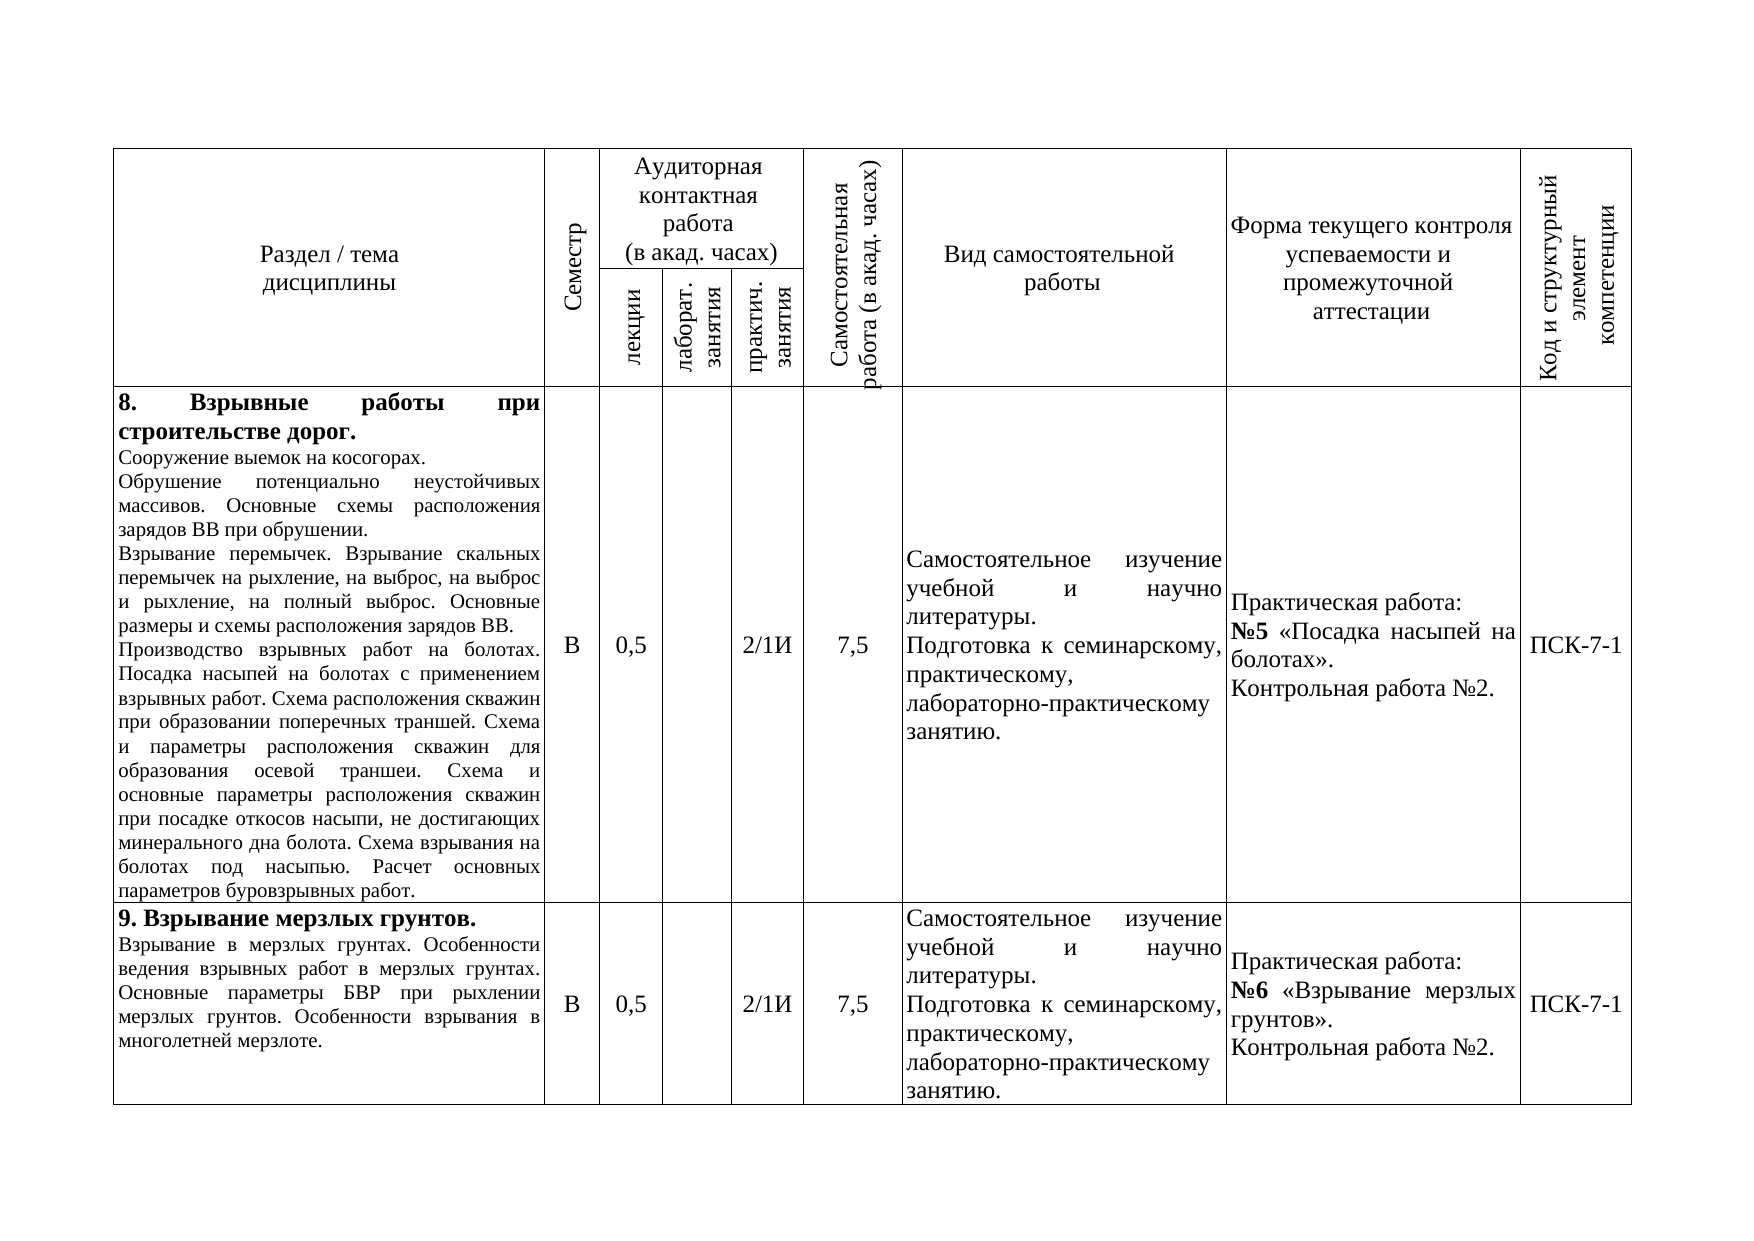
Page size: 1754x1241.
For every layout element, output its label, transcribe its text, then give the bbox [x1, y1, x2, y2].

table_cell ПСК-7-1 [1521, 387, 1631, 902]
table_cell Самостоятельное изучение учебной и научно литературы. Подготовка к семинарскому, практическому, лабораторно-практическому занятию. [903, 903, 1226, 1104]
table_header Семестр [545, 149, 599, 386]
table_cell Самостоятельное изучение учебной и научно литературы. Подготовка к семинарскому, практическому, лабораторно-практическому занятию. [903, 387, 1226, 902]
table_cell лекции [600, 269, 662, 386]
table_cell Практическая работа: №5 «Посадка насыпей на болотах». Контрольная работа №2. [1227, 387, 1520, 902]
table_cell [663, 903, 731, 1104]
table_cell 8. Взрывные работы при строительстве дорог. Сооружение выемок на косогорах. Обрушение потенциально неустойчивых массивов. Основные схемы расположения зарядов ВВ при обрушении. Взрывание перемычек. Взрывание скальных перемычек на рыхление, на выброс, на выброс и рыхление, на полный выброс. Основные размеры и схемы расположения зарядов ВВ. Производство взрывных работ на болотах. Посадка насыпей на болотах с применением взрывных работ. Схема расположения скважин при образовании поперечных траншей. Схема и параметры расположения скважин для образования осевой траншеи. Схема и основные параметры расположения скважин при посадке откосов насыпи, не достигающих минерального дна болота. Схема взрывания на болотах под насыпью. Расчет основных параметров буровзрывных работ. [114, 387, 544, 902]
table_cell В [545, 903, 599, 1104]
table_header Аудиторная контактная работа (в акад. часах) [600, 149, 803, 268]
table_header Вид самостоятельной работы [903, 149, 1226, 386]
table_header Код и структурный элемент компетенции [1521, 149, 1631, 386]
table_cell 7,5 [804, 387, 902, 902]
table_cell лаборат. занятия [663, 269, 731, 386]
table_header Раздел / тема дисциплины [114, 149, 544, 386]
table_cell 2/1И [732, 387, 803, 902]
table_header Самостоятельная работа (в акад. часах) [804, 149, 902, 386]
table_cell 2/1И [732, 903, 803, 1104]
table_cell [663, 387, 731, 902]
table_cell 9. Взрывание мерзлых грунтов. Взрывание в мерзлых грунтах. Особенности ведения взрывных работ в мерзлых грунтах. Основные параметры БВР при рыхлении мерзлых грунтов. Особенности взрывания в многолетней мерзлоте. [114, 903, 544, 1104]
table_header Форма текущего контроля успеваемости и промежуточной аттестации [1227, 149, 1520, 386]
table_cell ПСК-7-1 [1521, 903, 1631, 1104]
table_cell Практическая работа: №6 «Взрывание мерзлых грунтов». Контрольная работа №2. [1227, 903, 1520, 1104]
table_cell В [545, 387, 599, 902]
table_cell практич. занятия [732, 269, 803, 386]
table_cell 0,5 [600, 387, 662, 902]
table_cell 0,5 [600, 903, 662, 1104]
table_cell 7,5 [804, 903, 902, 1104]
